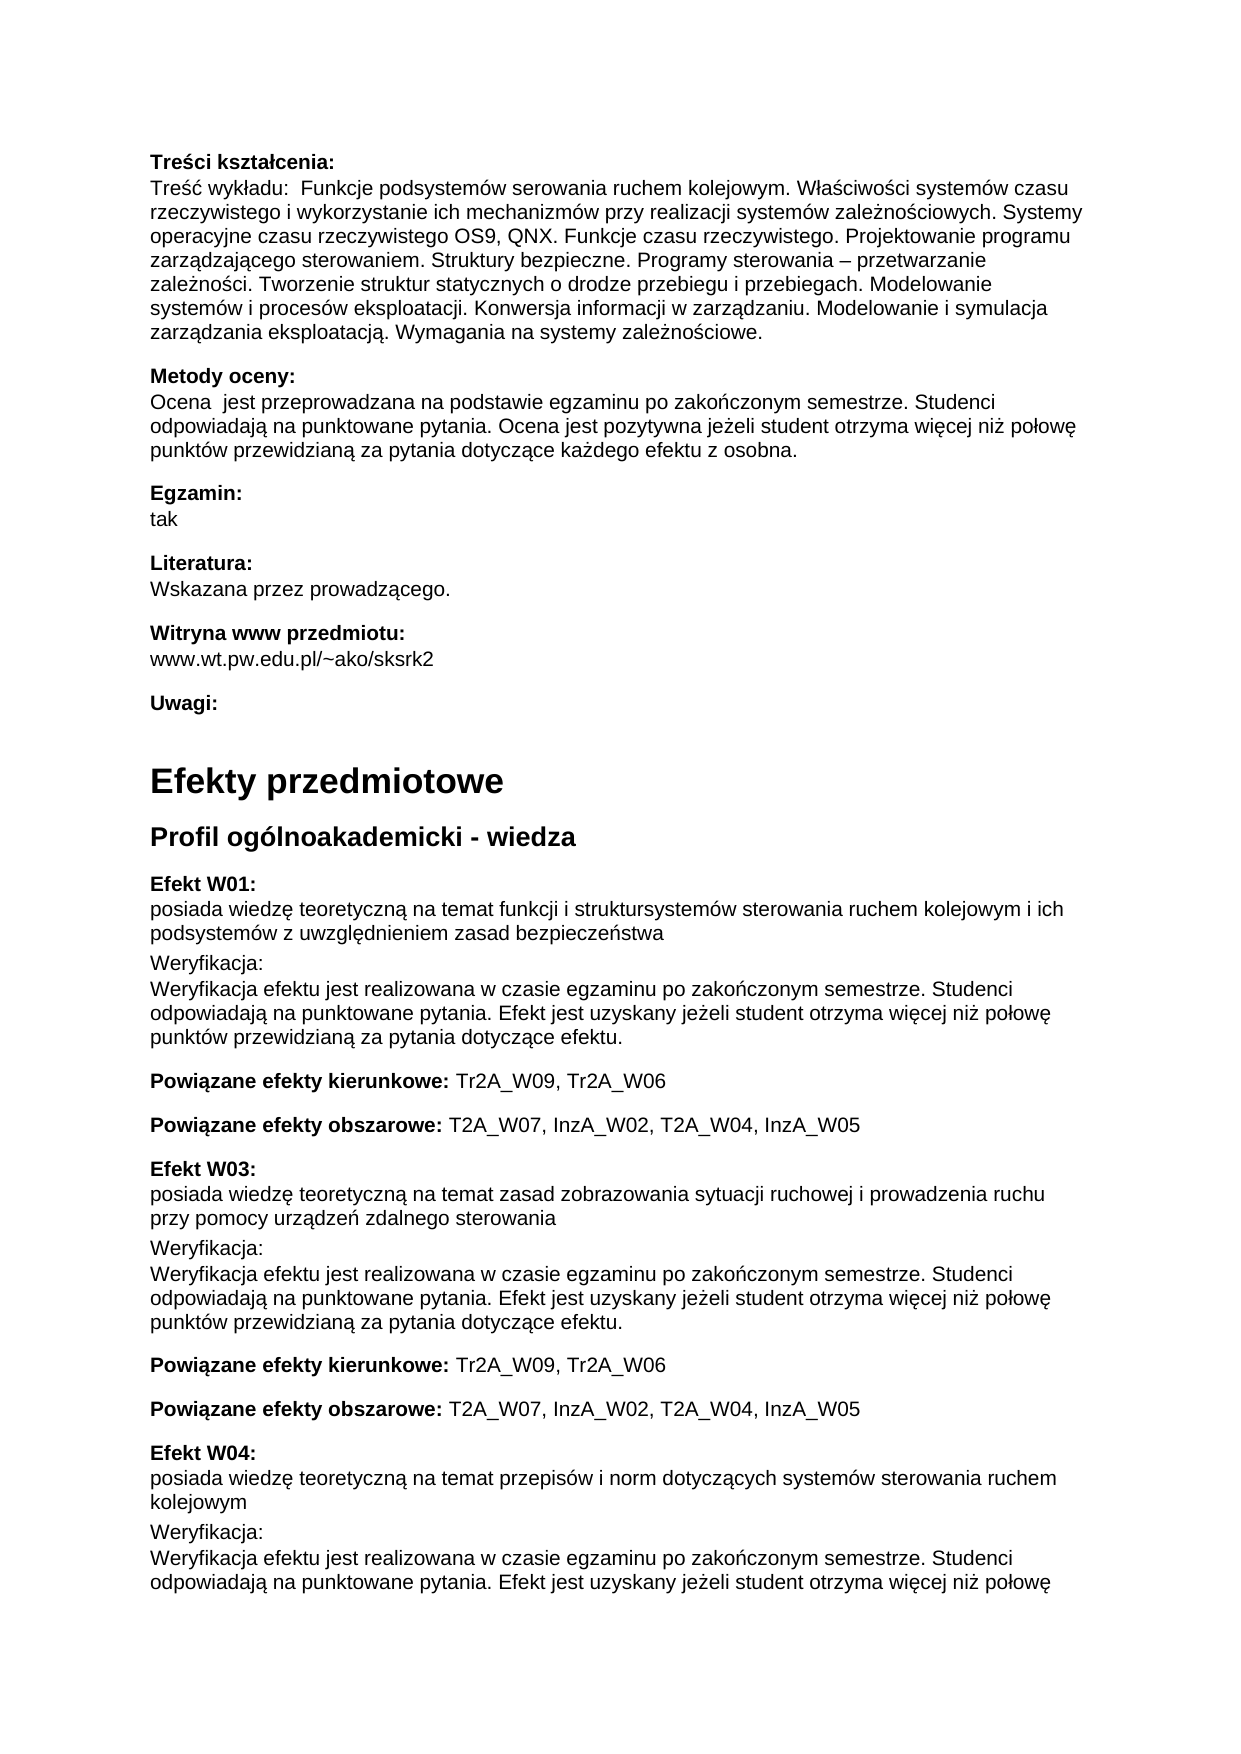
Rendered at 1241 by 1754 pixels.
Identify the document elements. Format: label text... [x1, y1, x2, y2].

text Efekt W01: [150, 872, 1090, 896]
text Weryfikacja: [150, 951, 1090, 975]
text Efekt W04: [150, 1441, 1090, 1465]
text Wskazana przez prowadzącego. [150, 577, 1090, 601]
text Uwagi: [150, 691, 1090, 714]
text Weryfikacja: [150, 1520, 1090, 1544]
text Efekt W03: [150, 1156, 1090, 1180]
text Powiązane efekty obszarowe: T2A_W07, InzA_W02, T2A_W04, InzA_W05 [150, 1113, 1090, 1137]
text posiada wiedzę teoretyczną na temat przepisów i norm dotyczących systemów sterowania ruchem kolejowym [150, 1466, 1090, 1514]
text tak [150, 507, 1090, 531]
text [150, 1546, 1090, 1594]
text posiada wiedzę teoretyczną na temat funkcji i struktursystemów sterowania ruchem kolejowym i ich podsystemów z uwzględnieniem zasad bezpieczeństwa [150, 897, 1090, 945]
text Ocena jest przeprowadzana na podstawie egzaminu po zakończonym semestrze. Studenci odpowiadają na punktowane pytania. Ocena jest pozytywna jeżeli student otrzyma więcej niż połowę punktów przewidzianą za pytania dotyczące każdego efektu z osobna. [150, 389, 1090, 461]
text Weryfikacja: [150, 1236, 1090, 1259]
text Powiązane efekty kierunkowe: Tr2A_W09, Tr2A_W06 [150, 1353, 1090, 1377]
text posiada wiedzę teoretyczną na temat zasad zobrazowania sytuacji ruchowej i prowadzenia ruchu przy pomocy urządzeń zdalnego sterowania [150, 1181, 1090, 1229]
text Treść wykładu: Funkcje podsystemów serowania ruchem kolejowym. Właściwości systemów czasu rzeczywistego i wykorzystanie ich mechanizmów przy realizacji systemów zależnościowych. Systemy operacyjne czasu rzeczywistego OS9, QNX. Funkcje czasu rzeczywistego. Projektowanie programu zarządzającego sterowaniem. Struktury bezpieczne. Programy sterowania – przetwarzanie zależności. Tworzenie struktur statycznych o drodze przebiegu i przebiegach. Modelowanie systemów i procesów eksploatacji. Konwersja informacji w zarządzaniu. Modelowanie i symulacja zarządzania eksploatacją. Wymagania na systemy zależnościowe. [150, 176, 1090, 344]
text Powiązane efekty obszarowe: T2A_W07, InzA_W02, T2A_W04, InzA_W05 [150, 1397, 1090, 1421]
text Egzamin: [150, 481, 1090, 505]
text www.wt.pw.edu.pl/~ako/sksrk2 [150, 647, 1090, 671]
text Powiązane efekty kierunkowe: Tr2A_W09, Tr2A_W06 [150, 1069, 1090, 1093]
text Metody oceny: [150, 363, 1090, 387]
subtitle Profil ogólnoakademicki - wiedza [150, 821, 1090, 852]
text Treści kształcenia: [150, 150, 1090, 174]
subtitle Efekty przedmiotowe [150, 760, 1090, 801]
text Witryna www przedmiotu: [150, 621, 1090, 645]
text Literatura: [150, 551, 1090, 575]
